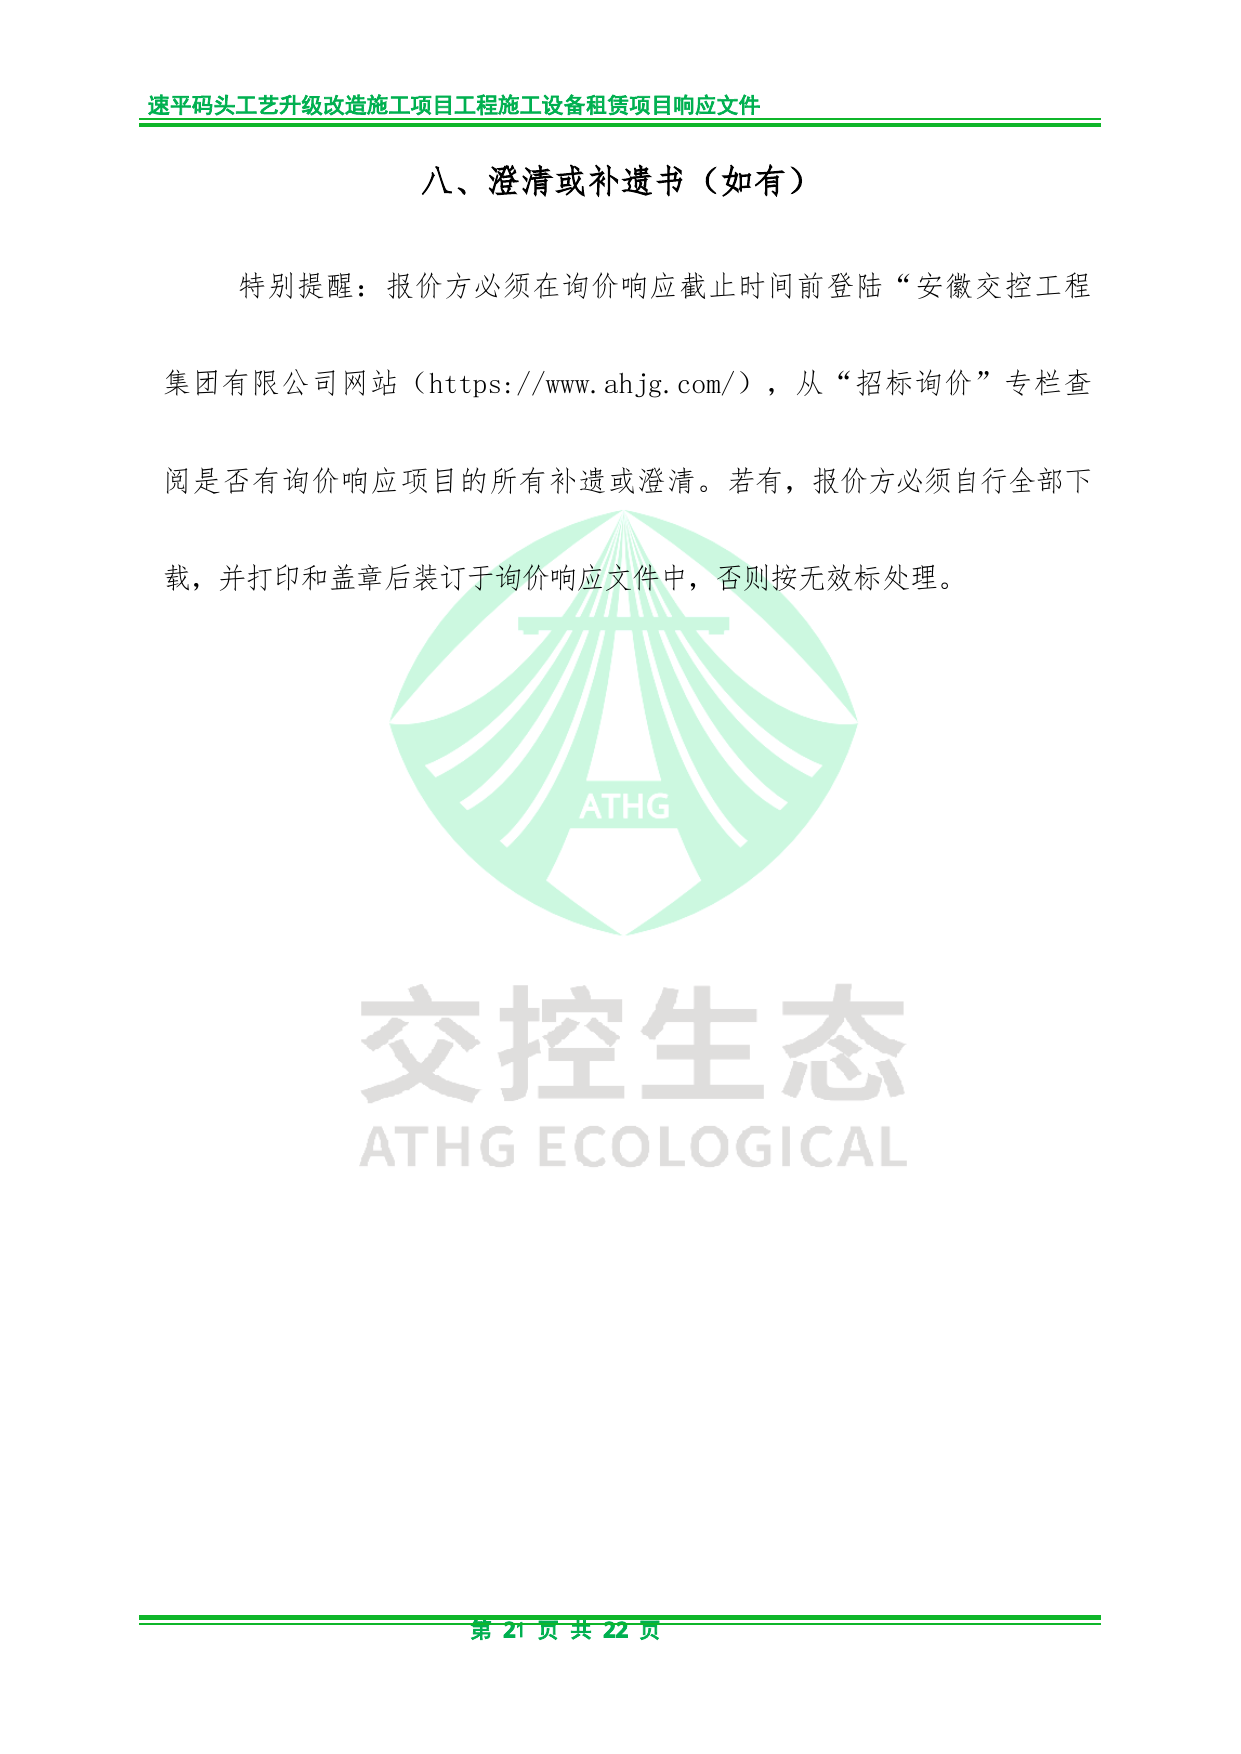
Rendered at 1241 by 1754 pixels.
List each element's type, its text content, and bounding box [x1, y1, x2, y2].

text 特别提醒：报价方必须在询价响应截止时间前登陆“安徽交控工程集团有限公司网站（https://www.ahjg.com/），从“招标询价”专栏查阅是否有询价响应项目的所有补遗或澄清。若有，报价方必须自行全部下载，并打印和盖章后装订于询价响应文件中，否则按无效标处理。 [162, 251, 1093, 609]
text 八、澄清或补遗书（如有） [148, 146, 1093, 211]
